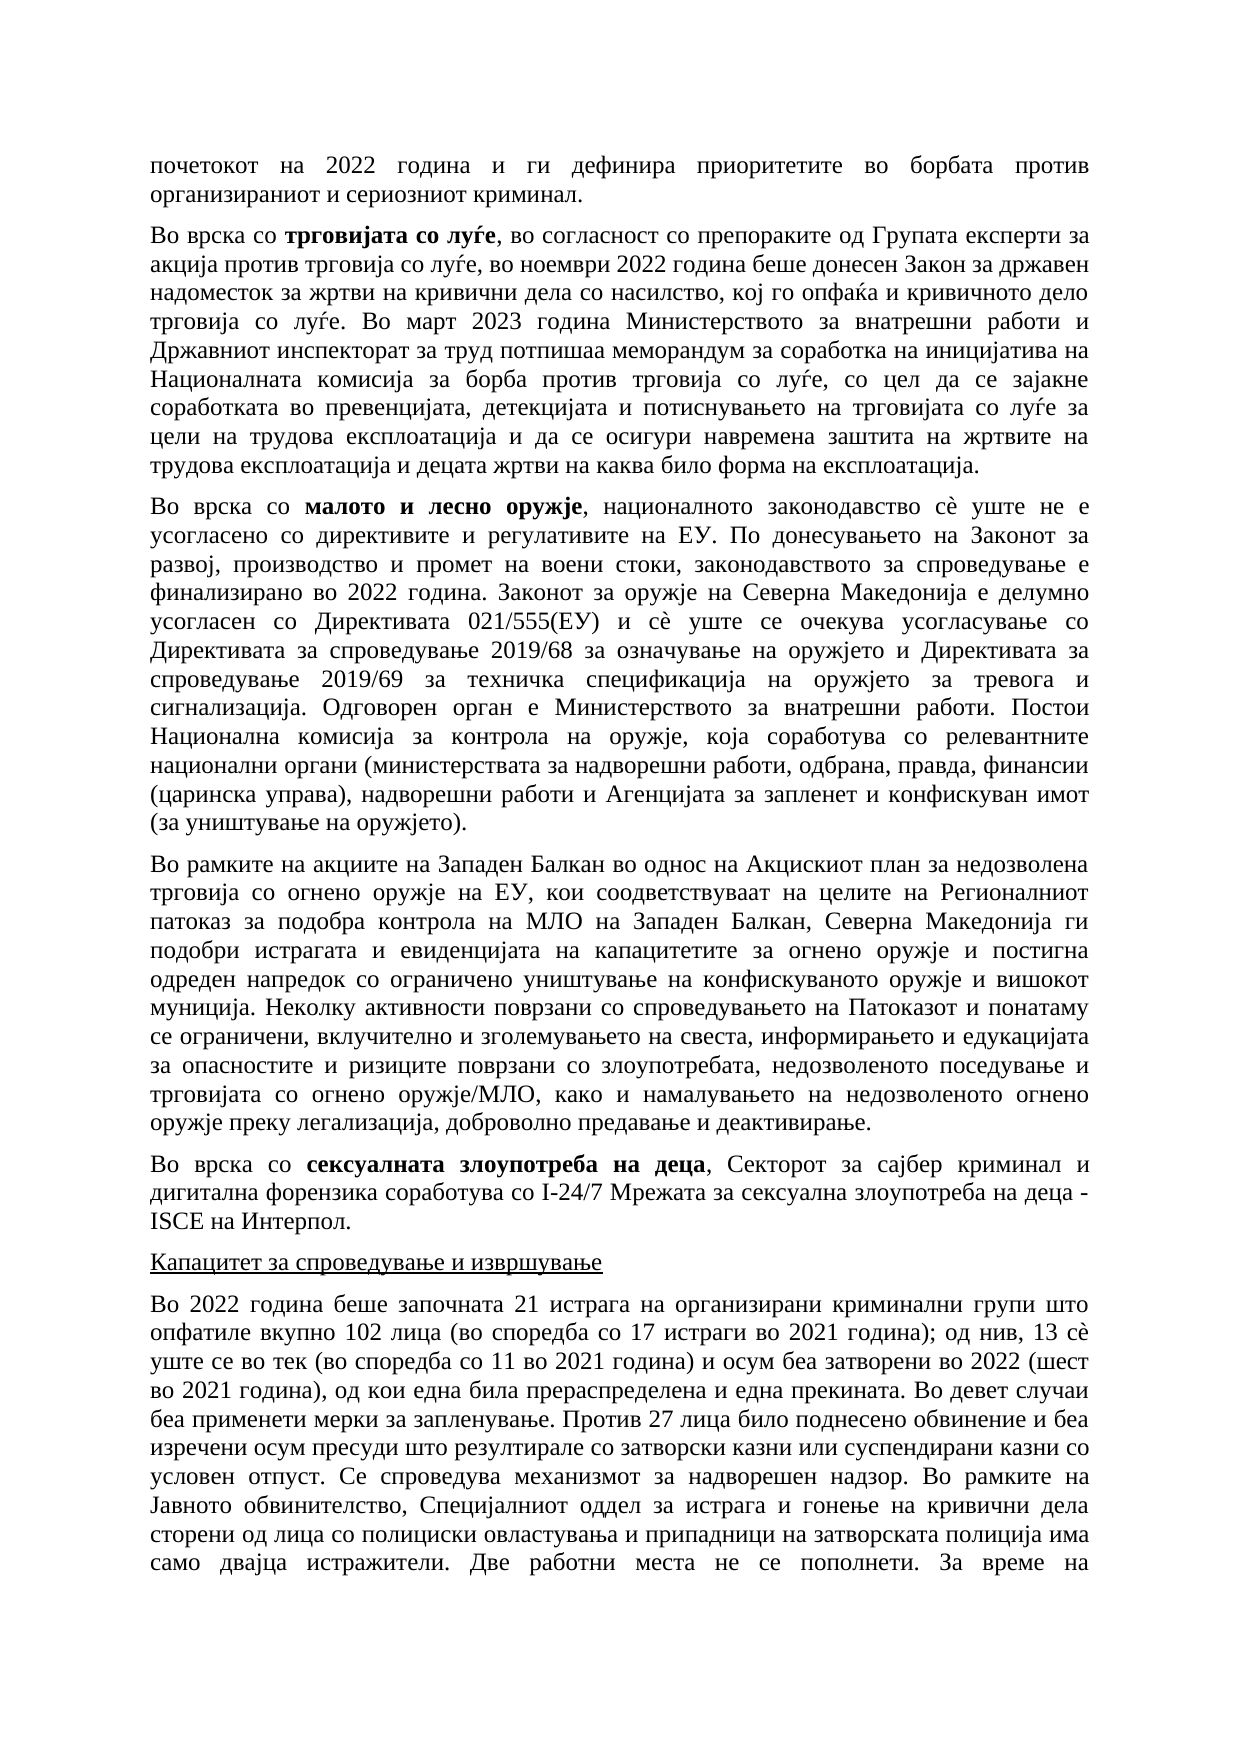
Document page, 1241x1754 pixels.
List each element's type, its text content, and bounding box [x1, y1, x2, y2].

text Во врска со малото и лесно оружје, националното законодавство сè уште не е усогласено со директивите и регулативите на ЕУ. По донесувањето на Законот за развој, производство и промет на воени стоки, законодавството за спроведување е финализирано во 2022 година. Законот за оружје на Северна Македонија е делумно усогласен со Директивата 021/555(ЕУ) и сè уште се очекува усогласување со Директивата за спроведување 2019/68 за означување на оружјето и Директивата за спроведување 2019/69 за техничка спецификација на оружјето за тревога и сигнализација. Одговорен орган е Министерството за внатрешни работи. Постои Национална комисија за контрола на оружје, која соработува со релевантните национални органи (министерствата за надворешни работи, одбрана, правда, финансии (царинска управа), надворешни работи и Агенцијата за запленет и конфискуван имот (за уништување на оружјето). [150, 491, 1090, 836]
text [150, 1289, 1090, 1576]
text Капацитет за спроведување и извршување [150, 1247, 1090, 1276]
text Во рамките на акциите на Западен Балкан во однос на Акцискиот план за недозволена трговија со огнено оружје на ЕУ, кои соодветствуваат на целите на Регионалниот патоказ за подобра контрола на МЛО на Западен Балкан, Северна Македонија ги подобри истрагата и евиденцијата на капацитетите за огнено оружје и постигна одреден напредок со ограничено уништување на конфискуваното оружје и вишокот муниција. Неколку активности поврзани со спроведувањето на Патоказот и понатаму се ограничени, вклучително и зголемувањето на свеста, информирањето и едукацијата за опасностите и ризиците поврзани со злоупотребата, недозволеното поседување и трговијата со огнено оружје/МЛО, како и намалувањето на недозволеното огнено оружје преку легализација, доброволно предавање и деактивирање. [150, 849, 1090, 1136]
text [150, 150, 1090, 207]
text Во врска со трговијата со луѓе, во согласност со препораките од Групата експерти за акција против трговија со луѓе, во ноември 2022 година беше донесен Закон за државен надоместок за жртви на кривични дела со насилство, кој го опфаќа и кривичното дело трговија со луѓе. Во март 2023 година Министерството за внатрешни работи и Државниот инспекторат за труд потпишаа меморандум за соработка на иницијатива на Националната комисија за борба против трговија со луѓе, со цел да се зајакне соработката во превенцијата, детекцијата и потиснувањето на трговијата со луѓе за цели на трудова експлоатација и да се осигури навремена заштита на жртвите на трудова експлоатација и децата жртви на каква било форма на експлоатација. [150, 220, 1090, 479]
text Во врска со сексуалната злоупотреба на деца, Секторот за сајбер криминал и дигитална форензика соработува со I-24/7 Мрежата за сексуална злоупотреба на деца - ISCE на Интерпол. [150, 1149, 1090, 1235]
